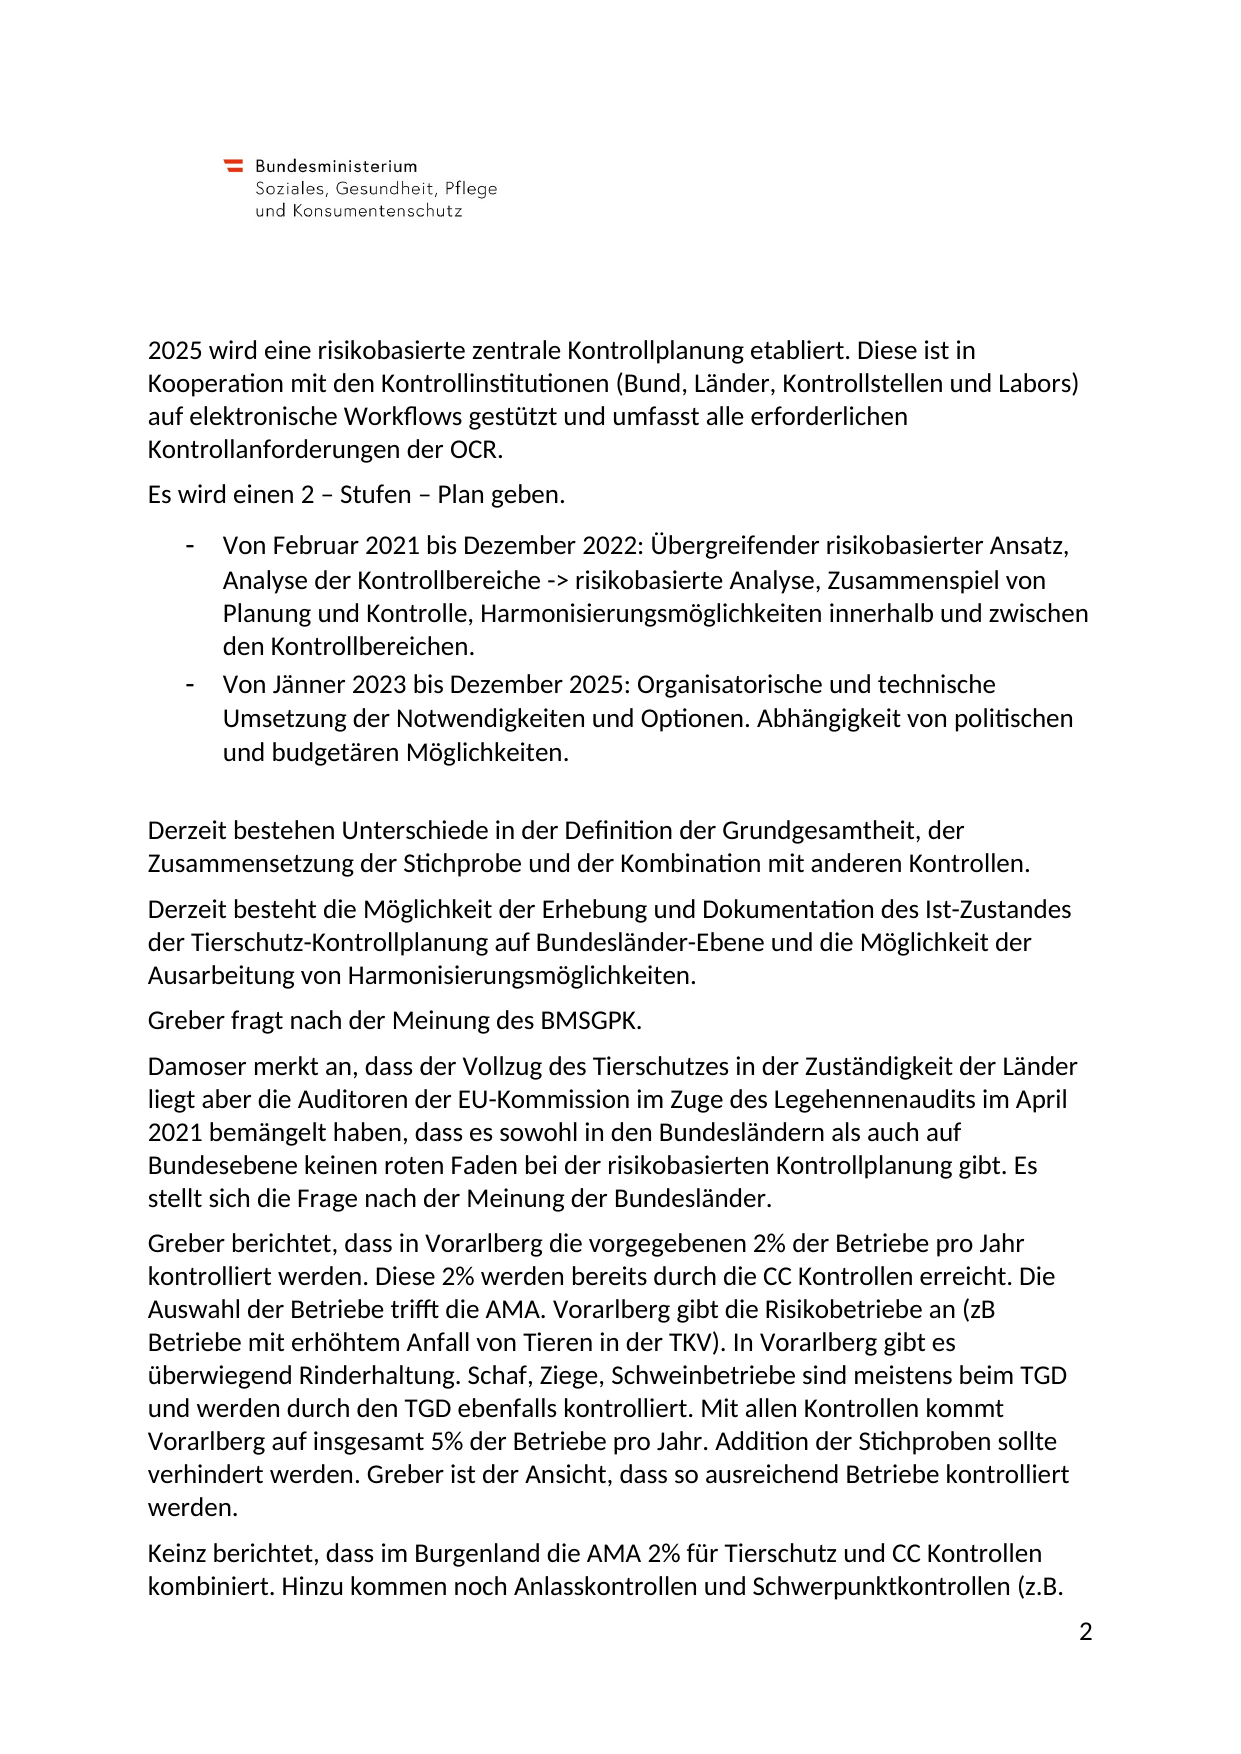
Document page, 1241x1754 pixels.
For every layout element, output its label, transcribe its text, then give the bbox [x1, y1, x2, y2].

text Greber fragt nach der Meinung des BMSGPK. [148, 1003, 1093, 1036]
text 2025 wird eine risikobasierte zentrale Kontrollplanung etabliert. Diese ist in Kooperation mit den Kontrollinstitutionen (Bund, Länder, Kontrollstellen und Labors) auf elektronische Workflows gestützt und umfasst alle erforderlichen Kontrollanforderungen der OCR. [148, 333, 1093, 465]
text Es wird einen 2 – Stufen – Plan geben. [148, 478, 1093, 511]
picture [147, 73, 612, 334]
text Greber berichtet, dass in Vorarlberg die vorgegebenen 2% der Betriebe pro Jahr kontrolliert werden. Diese 2% werden bereits durch die CC Kontrollen erreicht. Die Auswahl der Betriebe trifft die AMA. Vorarlberg gibt die Risikobetriebe an (zB Betriebe mit erhöhtem Anfall von Tieren in der TKV). In Vorarlberg gibt es überwiegend Rinderhaltung. Schaf, Ziege, Schweinbetriebe sind meistens beim TGD und werden durch den TGD ebenfalls kontrolliert. Mit allen Kontrollen kommt Vorarlberg auf insgesamt 5% der Betriebe pro Jahr. Addition der Stichproben sollte verhindert werden. Greber ist der Ansicht, dass so ausreichend Betriebe kontrolliert werden. [148, 1226, 1093, 1524]
text Derzeit bestehen Unterschiede in der Definition der Grundgesamtheit, der Zusammensetzung der Stichprobe und der Kombination mit anderen Kontrollen. [148, 813, 1093, 879]
list Von Februar 2021 bis Dezember 2022: Übergreifender risikobasierter Ansatz, Analyse der Kontrollbereiche -> risikobasierte Analyse, Zusammenspiel von Planung und Kontrolle, Harmonisierungsmöglichkeiten innerhalb und zwischen den Kontrollbereichen. [185, 523, 1093, 662]
text Derzeit besteht die Möglichkeit der Erhebung und Dokumentation des Ist-Zustandes der Tierschutz-Kontrollplanung auf Bundesländer-Ebene und die Möglichkeit der Ausarbeitung von Harmonisierungsmöglichkeiten. [148, 892, 1093, 991]
text Damoser merkt an, dass der Vollzug des Tierschutzes in der Zuständigkeit der Länder liegt aber die Auditoren der EU-Kommission im Zuge des Legehennenaudits im April 2021 bemängelt haben, dass es sowohl in den Bundesländern als auch auf Bundesebene keinen roten Faden bei der risikobasierten Kontrollplanung gibt. Es stellt sich die Frage nach der Meinung der Bundesländer. [148, 1049, 1093, 1214]
list Von Jänner 2023 bis Dezember 2025: Organisatorische und technische Umsetzung der Notwendigkeiten und Optionen. Abhängigkeit von politischen und budgetären Möglichkeiten. [185, 662, 1093, 768]
